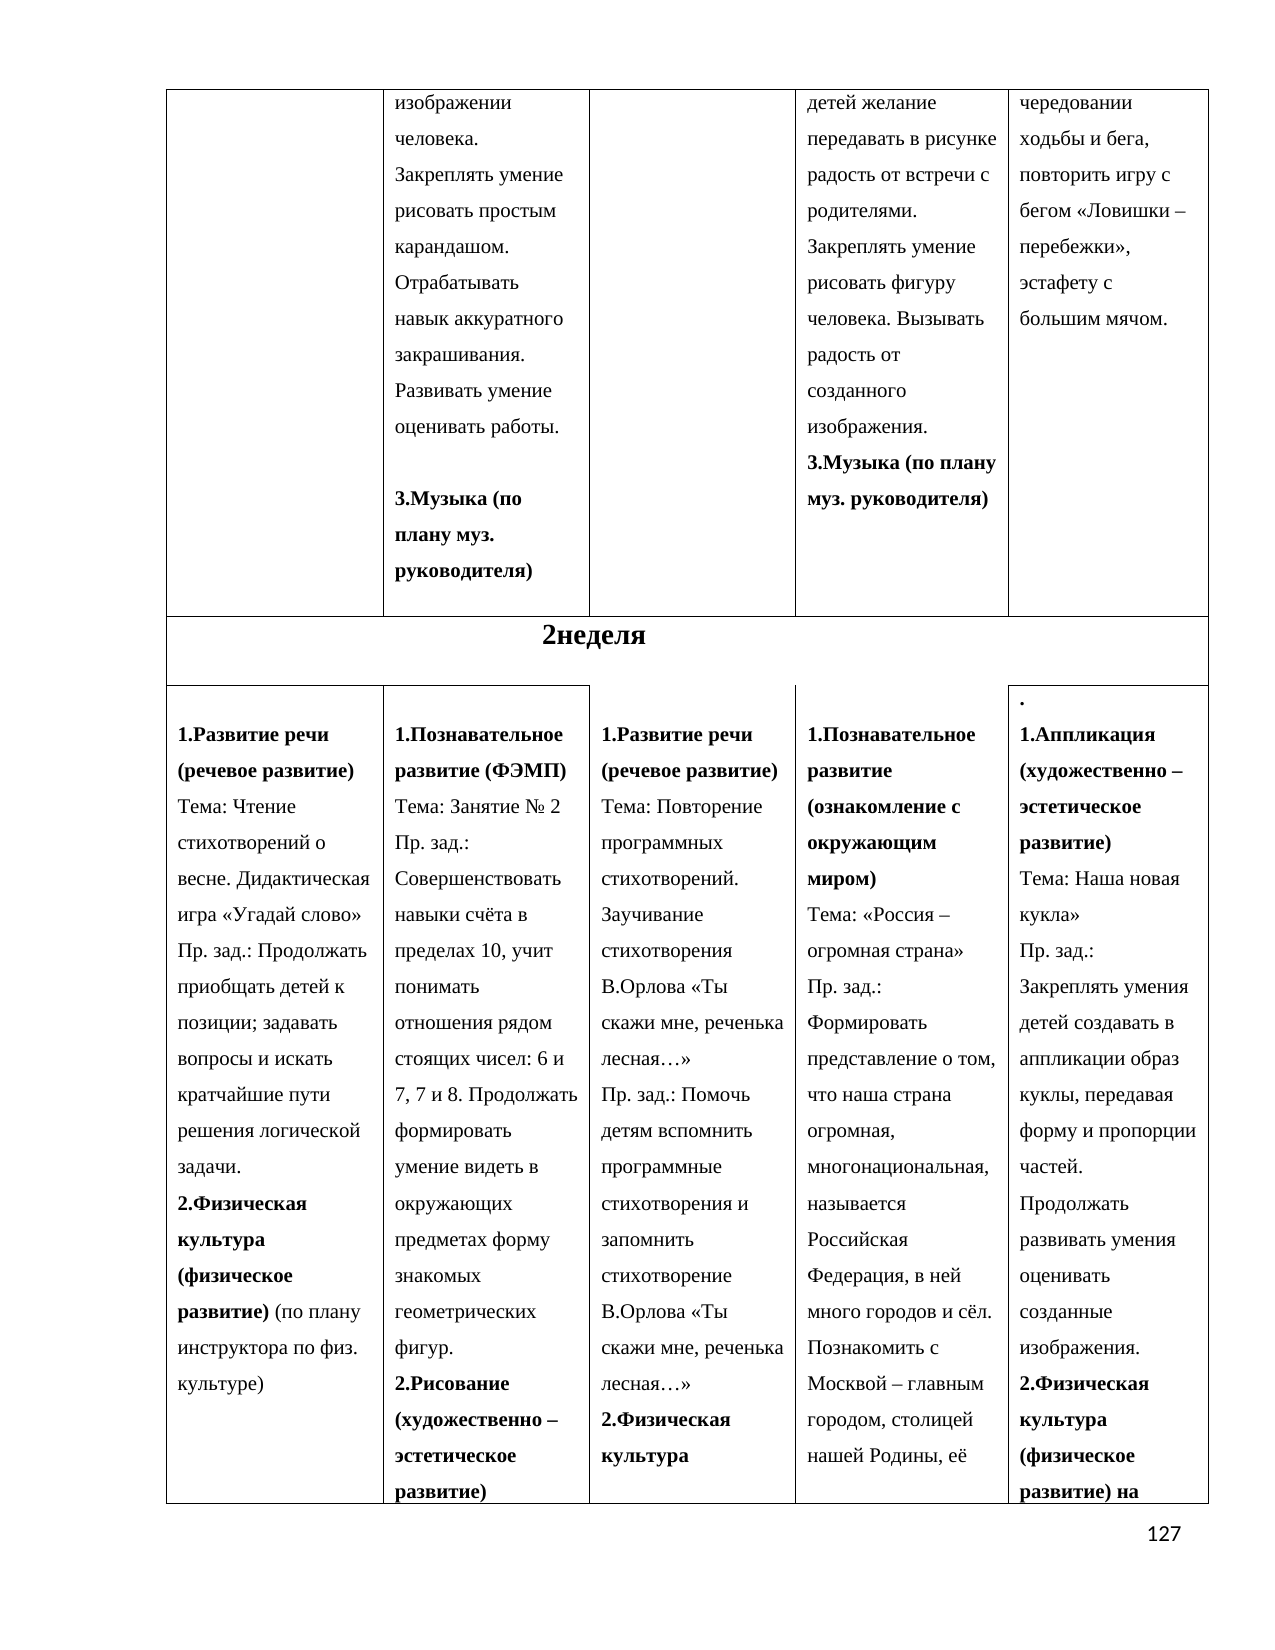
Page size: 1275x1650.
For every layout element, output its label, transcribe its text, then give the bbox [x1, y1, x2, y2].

table_cell 2неделя [167, 617, 1208, 685]
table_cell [1009, 90, 1208, 616]
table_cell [590, 90, 795, 616]
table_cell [384, 686, 589, 1503]
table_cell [384, 90, 589, 616]
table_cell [796, 685, 1008, 1503]
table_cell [167, 90, 383, 616]
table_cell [167, 686, 383, 1503]
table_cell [1009, 686, 1208, 1503]
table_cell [590, 685, 795, 1503]
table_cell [796, 90, 1008, 616]
